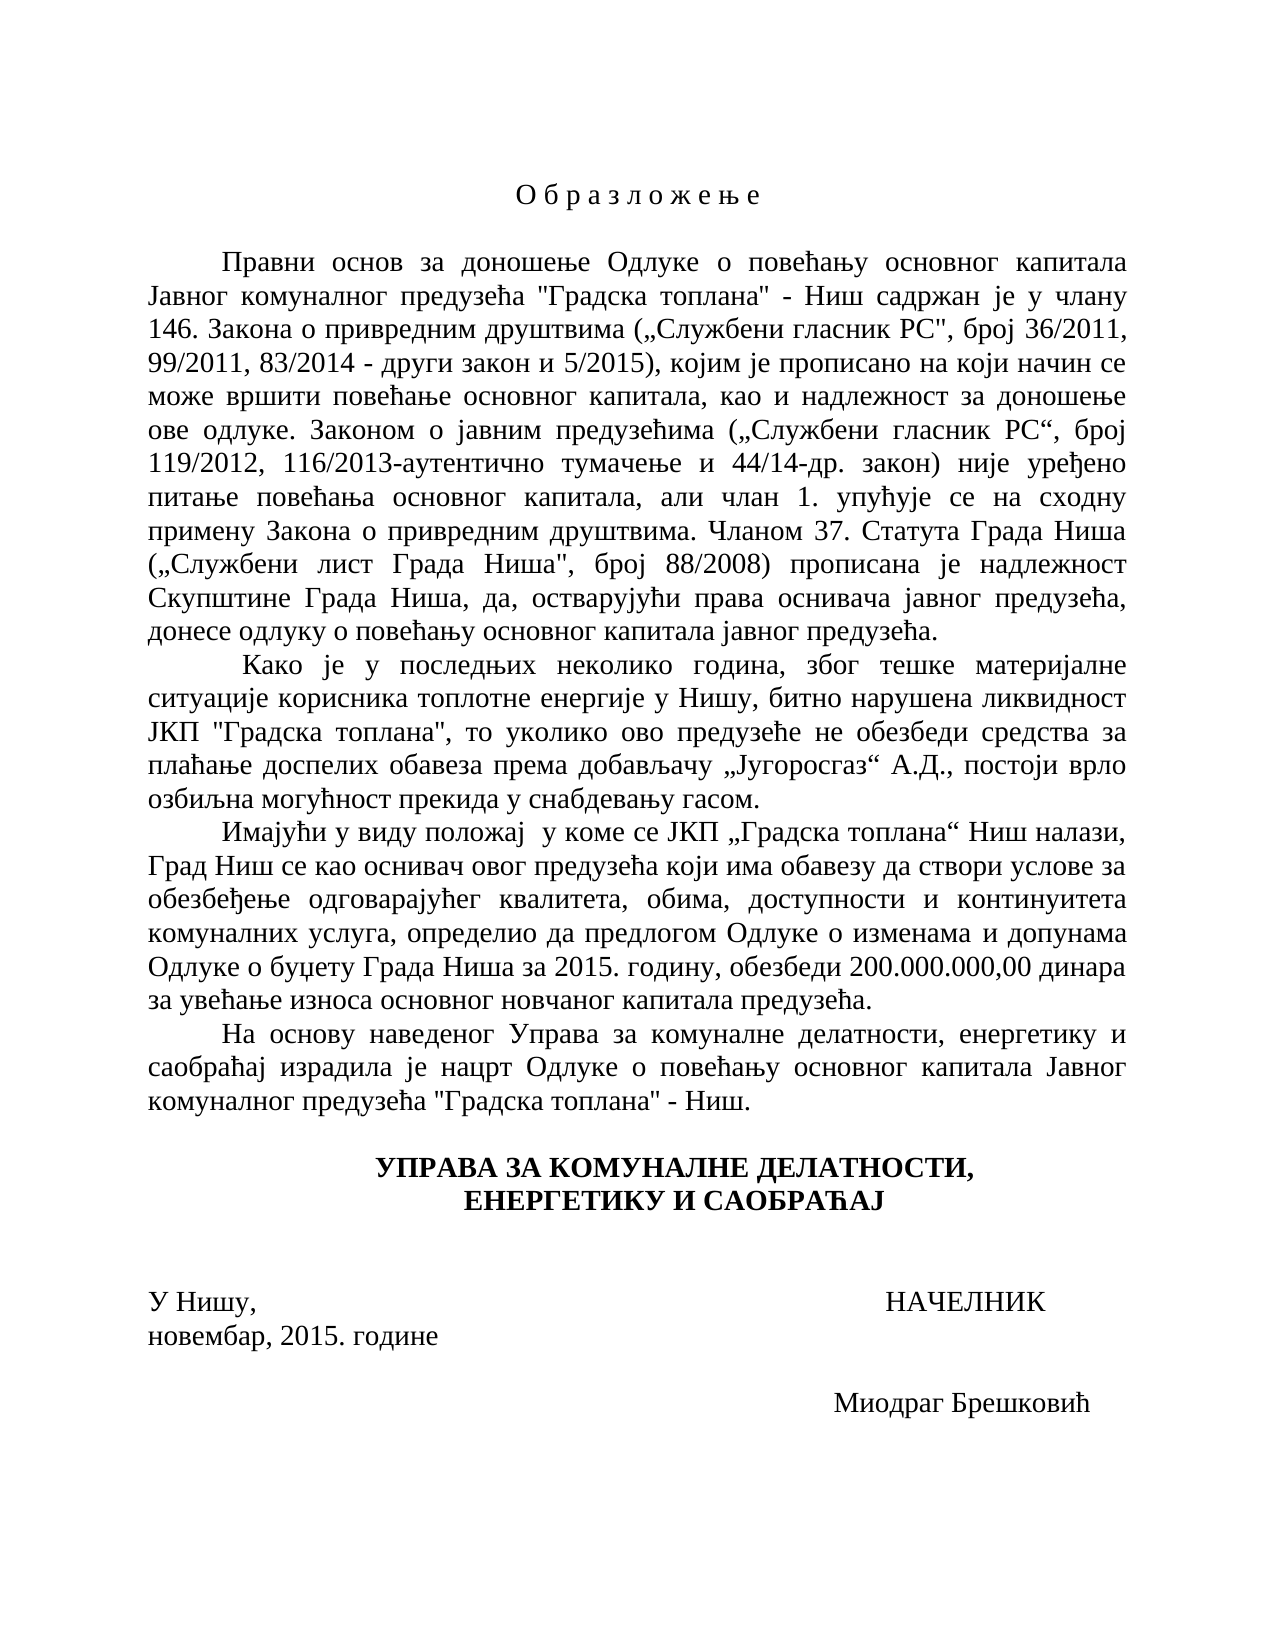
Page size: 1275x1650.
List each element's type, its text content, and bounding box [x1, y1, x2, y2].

text О б р а з л о ж е њ е [148, 177, 1127, 211]
text УПРАВА ЗА КОМУНАЛНЕ ДЕЛАТНОСТИ, [148, 1150, 1127, 1183]
text Миодраг Брешковић [811, 1385, 1127, 1418]
text Имајући у виду положај у коме се ЈКП „Градска топлана“ Ниш налази, Град Ниш се као оснивач овог предузећа који има обавезу да створи услове за обезбеђење одговарајућег квалитета, обима, доступности и континуитета комуналних услуга, определио да предлогом Одлуке о изменама и допунама Одлуке о буџету Града Ниша за 2015. годину, обезбеди 200.000.000,00 динара за увећање износа основног новчаног капитала предузећа. [148, 814, 1127, 1016]
text Како је у последњих неколико година, због тешке материјалне ситуације корисника топлотне енергије у Нишу, битно нарушена ликвидност ЈКП ''Градска топлана'', то уколико ово предузеће не обезбеди средства за плаћање доспелих обавеза према добављачу „Југоросгаз“ А.Д., постоји врло озбиљна могућност прекида у снабдевању гасом. [148, 647, 1127, 814]
text Правни основ за доношење Одлуке о повећању основног капитала Јавног комуналног предузећа ''Градска топлана'' - Ниш садржан је у члану 146. Закона о привредним друштвима („Службени гласник РС", број 36/2011, 99/2011, 83/2014 - други закон и 5/2015), којим је прописано на који начин се може вршити повећање основног капитала, као и надлежност за доношење ове одлуке. Законом о јавним предузећима („Службени гласник РС“, број 119/2012, 116/2013-аутентично тумачење и 44/14-др. закон) није уређено питање повећања основног капитала, али члан 1. упућује се на сходну примену Закона о привредним друштвима. Чланом 37. Статута Града Ниша („Службени лист Града Ниша", број 88/2008) прописана је надлежност Скупштине Града Ниша, да, остварујући права оснивача јавног предузећа, донесе одлуку о повећању основног капитала јавног предузећа. [148, 244, 1127, 647]
text новембар, 2015. године [148, 1318, 1127, 1351]
text На основу наведеног Управа за комуналне делатности, енергетику и саобраћај израдила је нацрт Одлуке о повећању основног капитала Јавног комуналног предузећа ''Градска топлана'' - Ниш. [148, 1016, 1127, 1116]
text ЕНЕРГЕТИКУ И САОБРАЋАЈ [148, 1183, 1127, 1217]
text У Нишу, НАЧЕЛНИК [148, 1284, 1127, 1318]
